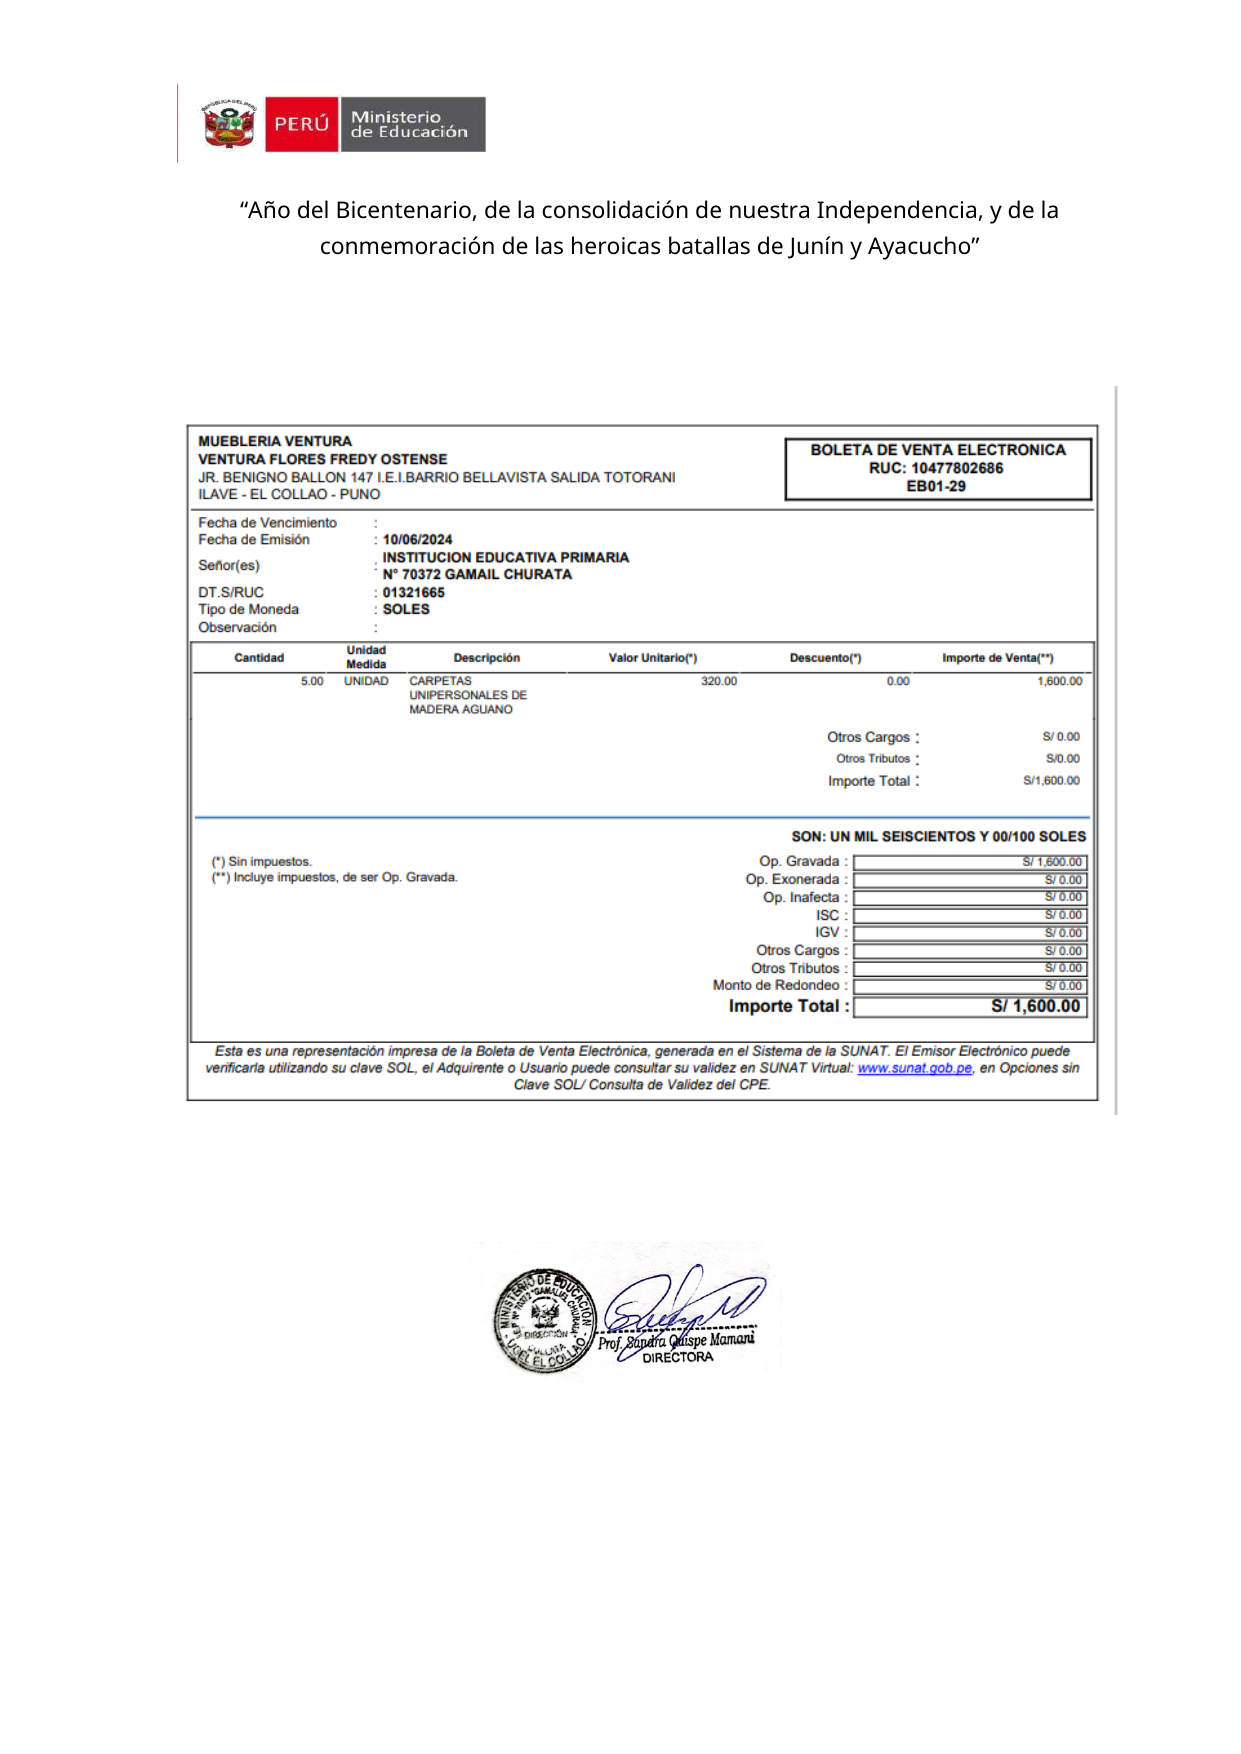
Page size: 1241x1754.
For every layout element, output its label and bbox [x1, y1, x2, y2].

picture [469, 1242, 782, 1396]
picture [177, 67, 532, 164]
picture [177, 386, 1118, 1115]
